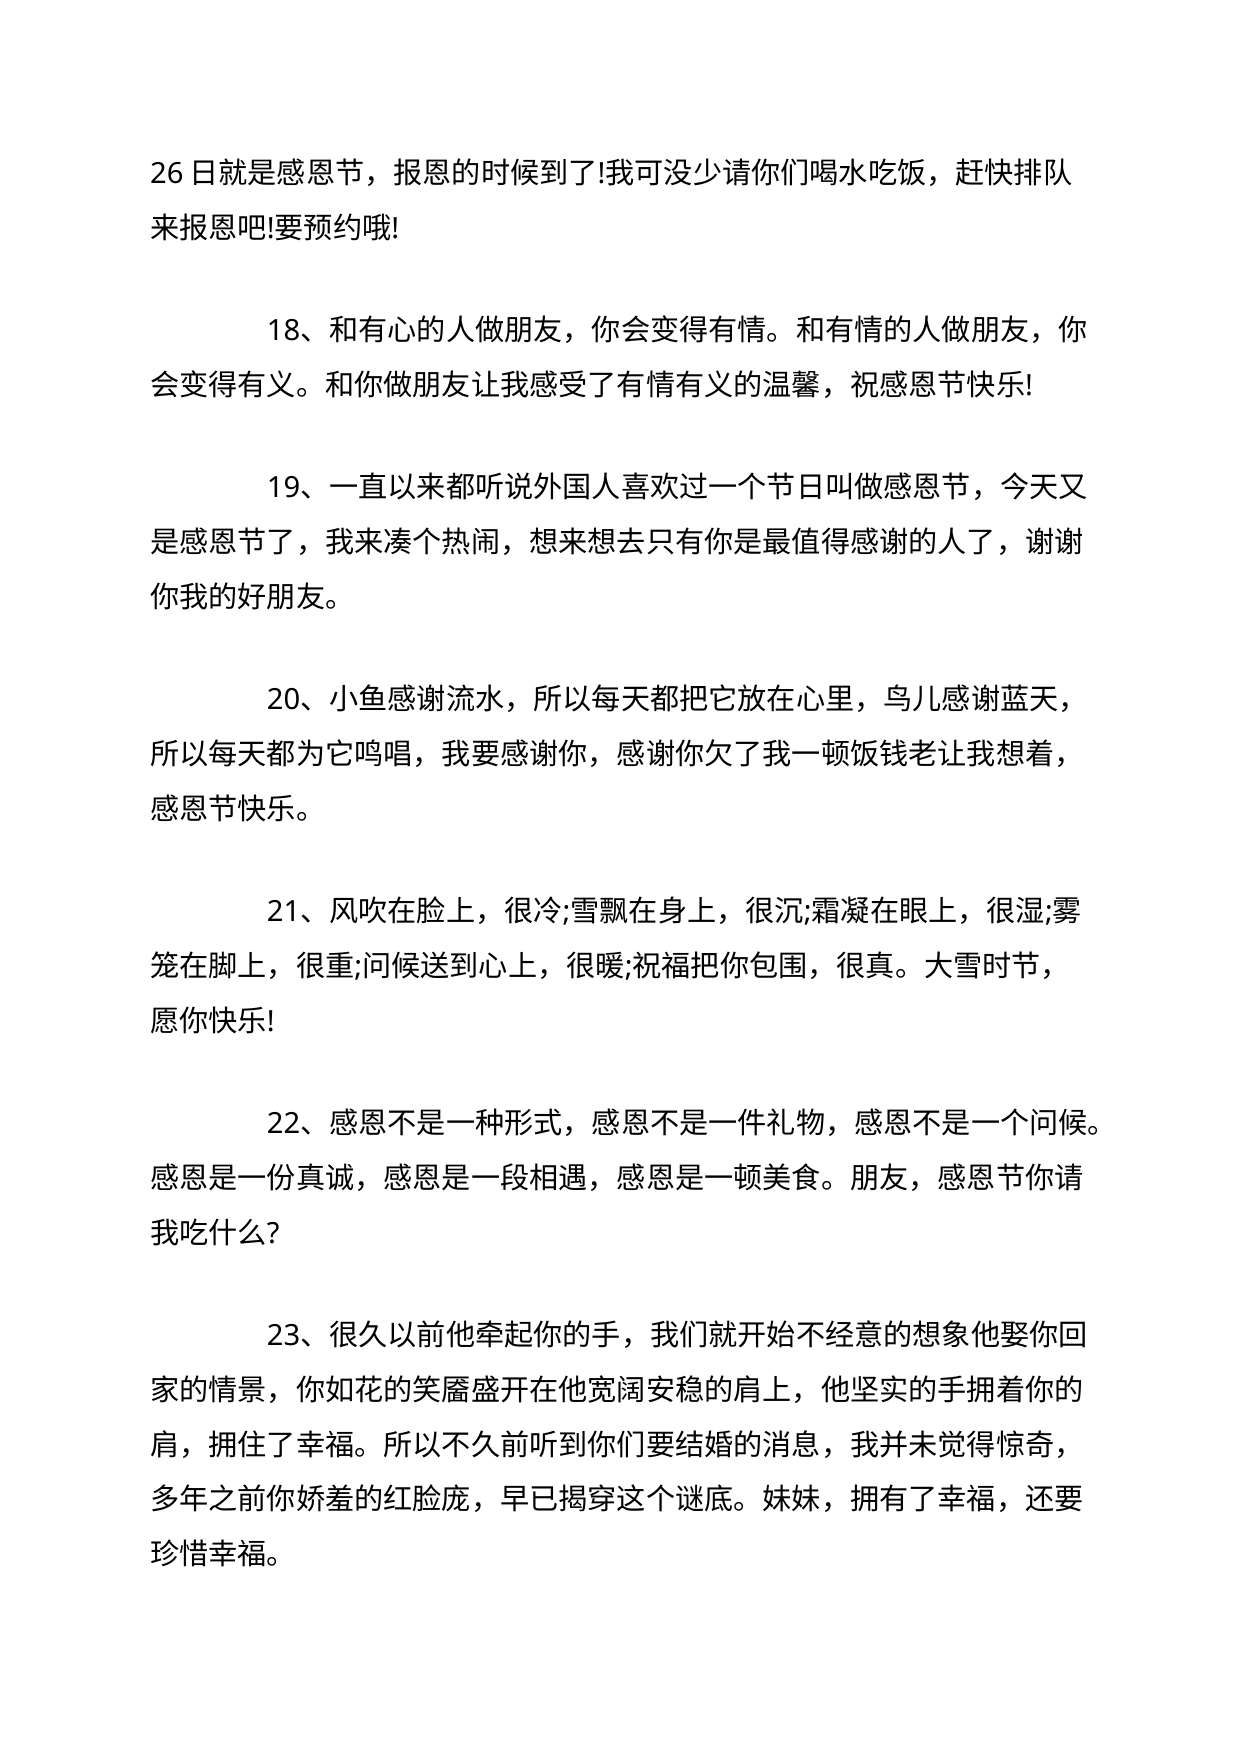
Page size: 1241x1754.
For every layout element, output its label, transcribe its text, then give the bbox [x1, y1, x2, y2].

text 21、风吹在脸上，很冷;雪飘在身上，很沉;霜凝在眼上，很湿;雾笼在脚上，很重;问候送到心上，很暖;祝福把你包围，很真。大雪时节，愿你快乐! [150, 887, 1090, 1040]
text 18、和有心的人做朋友，你会变得有情。和有情的人做朋友，你会变得有义。和你做朋友让我感受了有情有义的温馨，祝感恩节快乐! [150, 307, 1090, 404]
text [150, 150, 1090, 247]
text 19、一直以来都听说外国人喜欢过一个节日叫做感恩节，今天又是感恩节了，我来凑个热闹，想来想去只有你是最值得感谢的人了，谢谢你我的好朋友。 [150, 464, 1090, 616]
text 23、很久以前他牵起你的手，我们就开始不经意的想象他娶你回家的情景，你如花的笑靥盛开在他宽阔安稳的肩上，他坚实的手拥着你的肩，拥住了幸福。所以不久前听到你们要结婚的消息，我并未觉得惊奇，多年之前你娇羞的红脸庞，早已揭穿这个谜底。妹妹，拥有了幸福，还要珍惜幸福。 [150, 1311, 1090, 1573]
text 22、感恩不是一种形式，感恩不是一件礼物，感恩不是一个问候。感恩是一份真诚，感恩是一段相遇，感恩是一顿美食。朋友，感恩节你请我吃什么? [150, 1099, 1090, 1252]
text 20、小鱼感谢流水，所以每天都把它放在心里，鸟儿感谢蓝天，所以每天都为它鸣唱，我要感谢你，感谢你欠了我一顿饭钱老让我想着，感恩节快乐。 [150, 676, 1090, 828]
